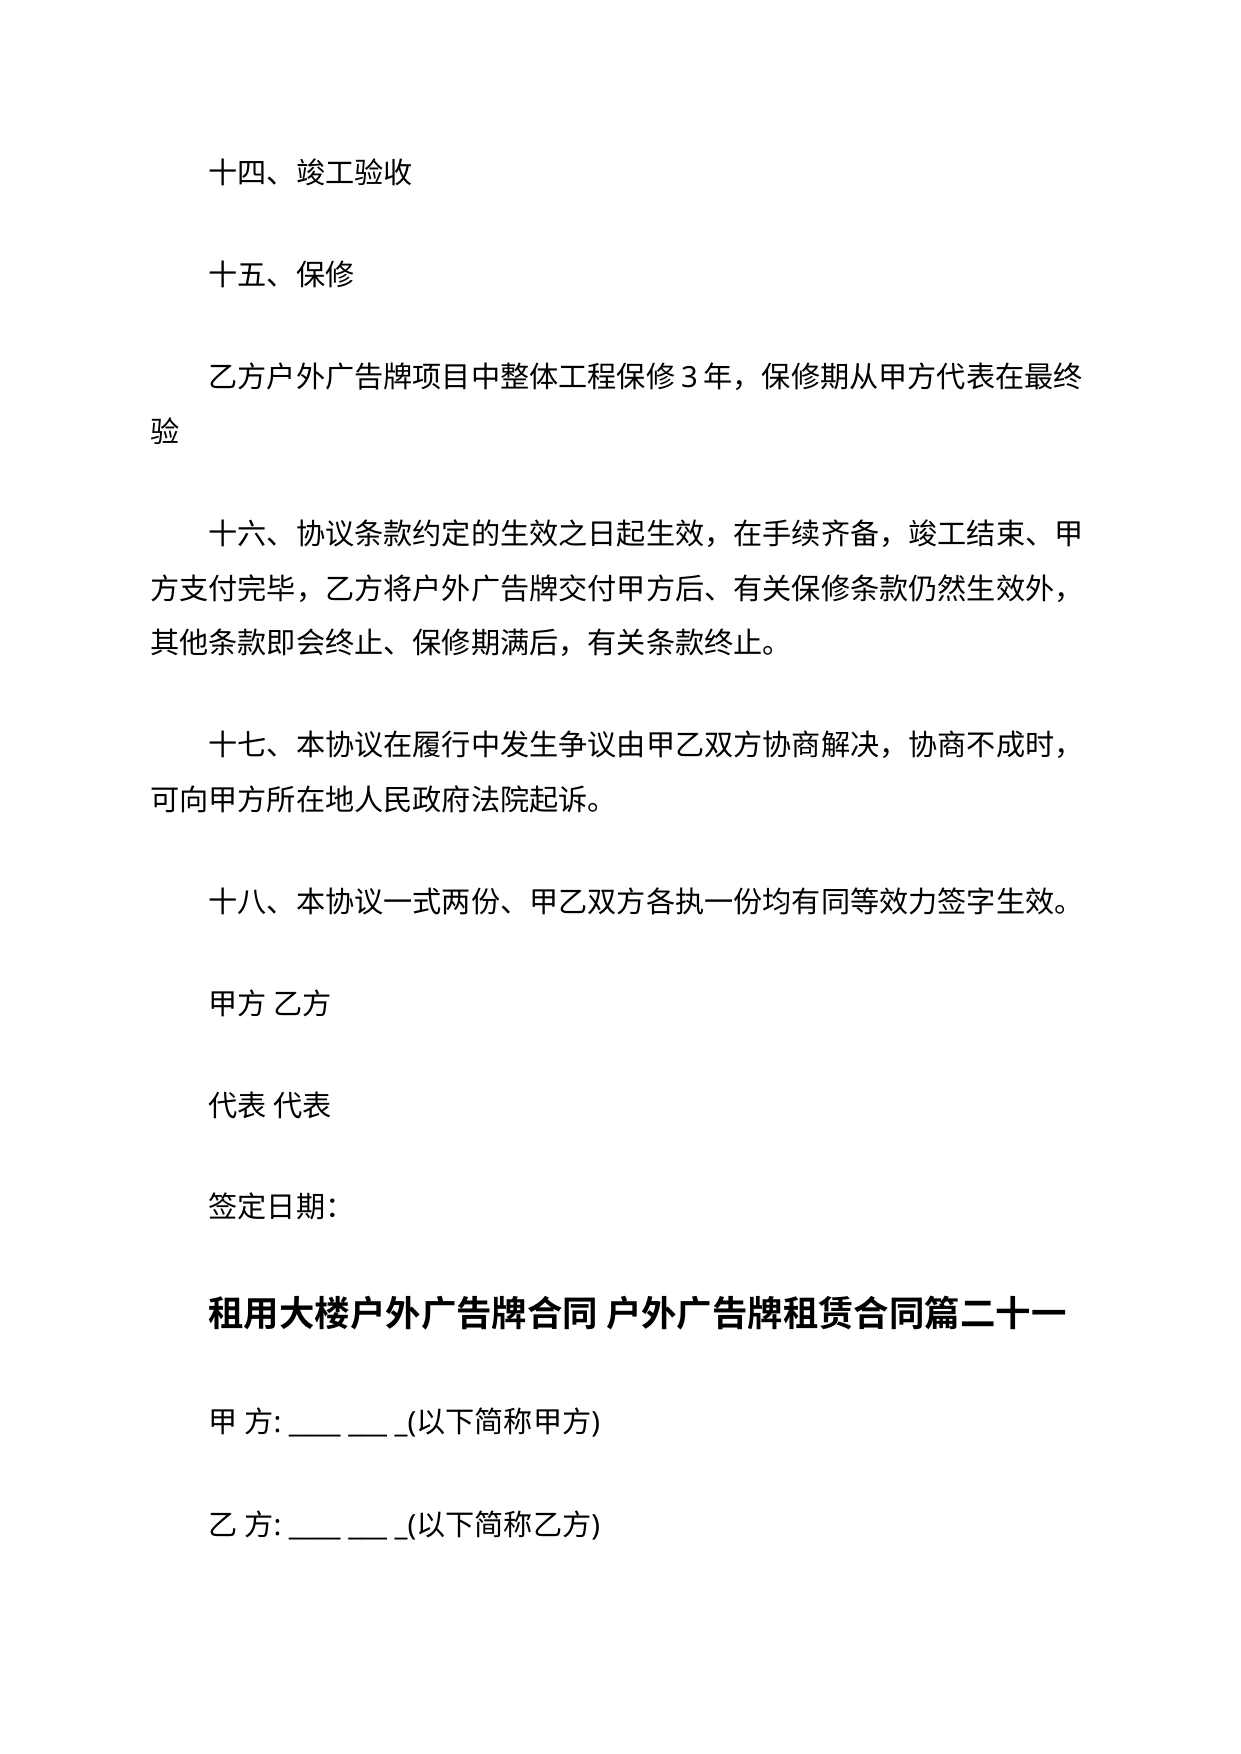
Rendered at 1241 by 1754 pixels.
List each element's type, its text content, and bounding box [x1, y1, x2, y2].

text 租用大楼户外广告牌合同 户外广告牌租赁合同篇二十一 [150, 1286, 1090, 1337]
text 十六、协议条款约定的生效之日起生效，在手续齐备，竣工结束、甲方支付完毕，乙方将户外广告牌交付甲方后、有关保修条款仍然生效外，其他条款即会终止、保修期满后，有关条款终止。 [150, 510, 1090, 662]
text 十七、本协议在履行中发生争议由甲乙双方协商解决，协商不成时，可向甲方所在地人民政府法院起诉。 [150, 722, 1090, 819]
text 乙方户外广告牌项目中整体工程保修3年，保修期从甲方代表在最终验 [150, 353, 1090, 451]
text 签定日期： [150, 1184, 1090, 1226]
text 十五、保修 [150, 252, 1090, 294]
text 十四、竣工验收 [150, 150, 1090, 192]
text 甲方 乙方 [150, 980, 1090, 1023]
text 乙 方: ____ ___ _(以下简称乙方) [150, 1501, 1090, 1543]
text 代表 代表 [150, 1082, 1090, 1124]
text 甲 方: ____ ___ _(以下简称甲方) [150, 1399, 1090, 1441]
text 十八、本协议一式两份、甲乙双方各执一份均有同等效力签字生效。 [150, 878, 1090, 921]
